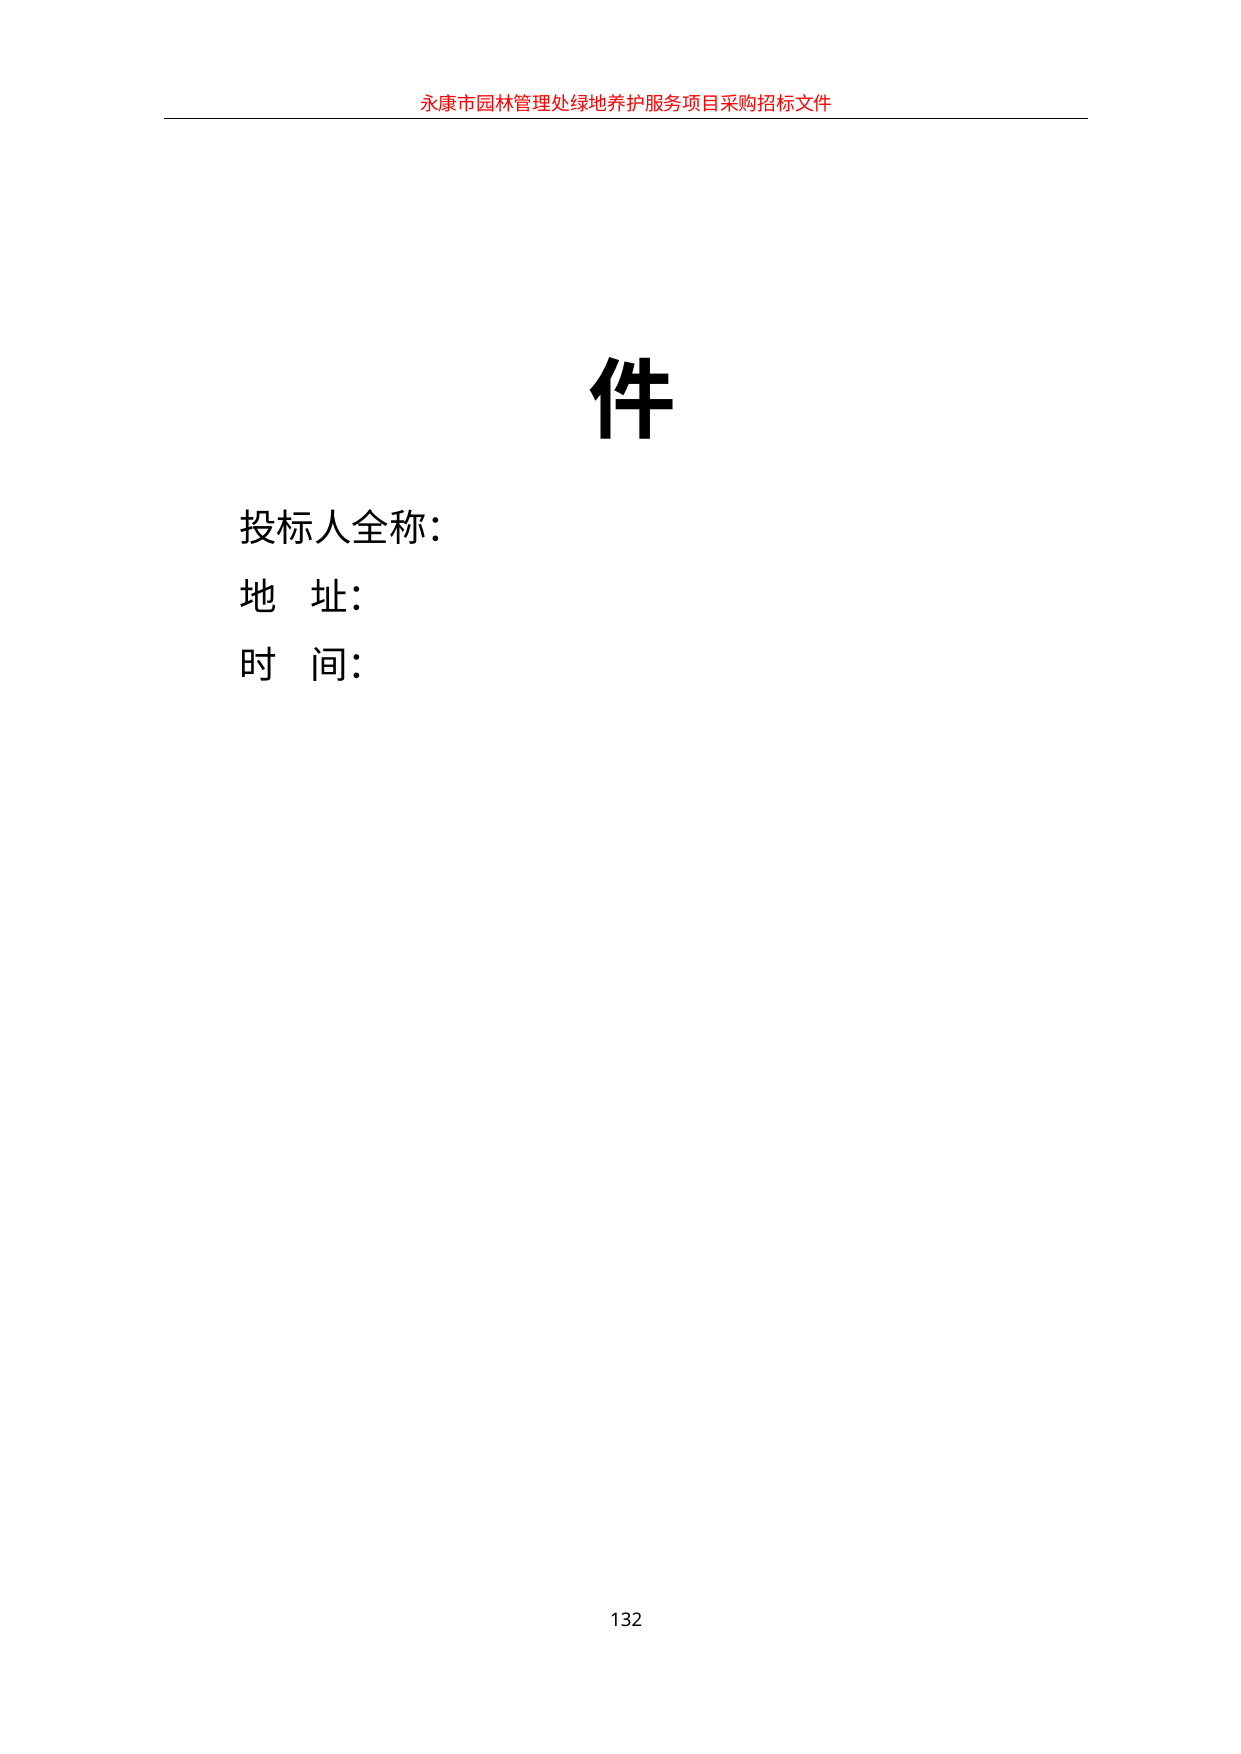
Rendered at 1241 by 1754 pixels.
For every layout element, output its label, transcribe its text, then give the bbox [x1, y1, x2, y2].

text 件 [164, 325, 1099, 462]
text 时 间： [164, 628, 1032, 696]
text 投标人全称： [164, 491, 1032, 559]
text 地 址： [164, 559, 1032, 628]
